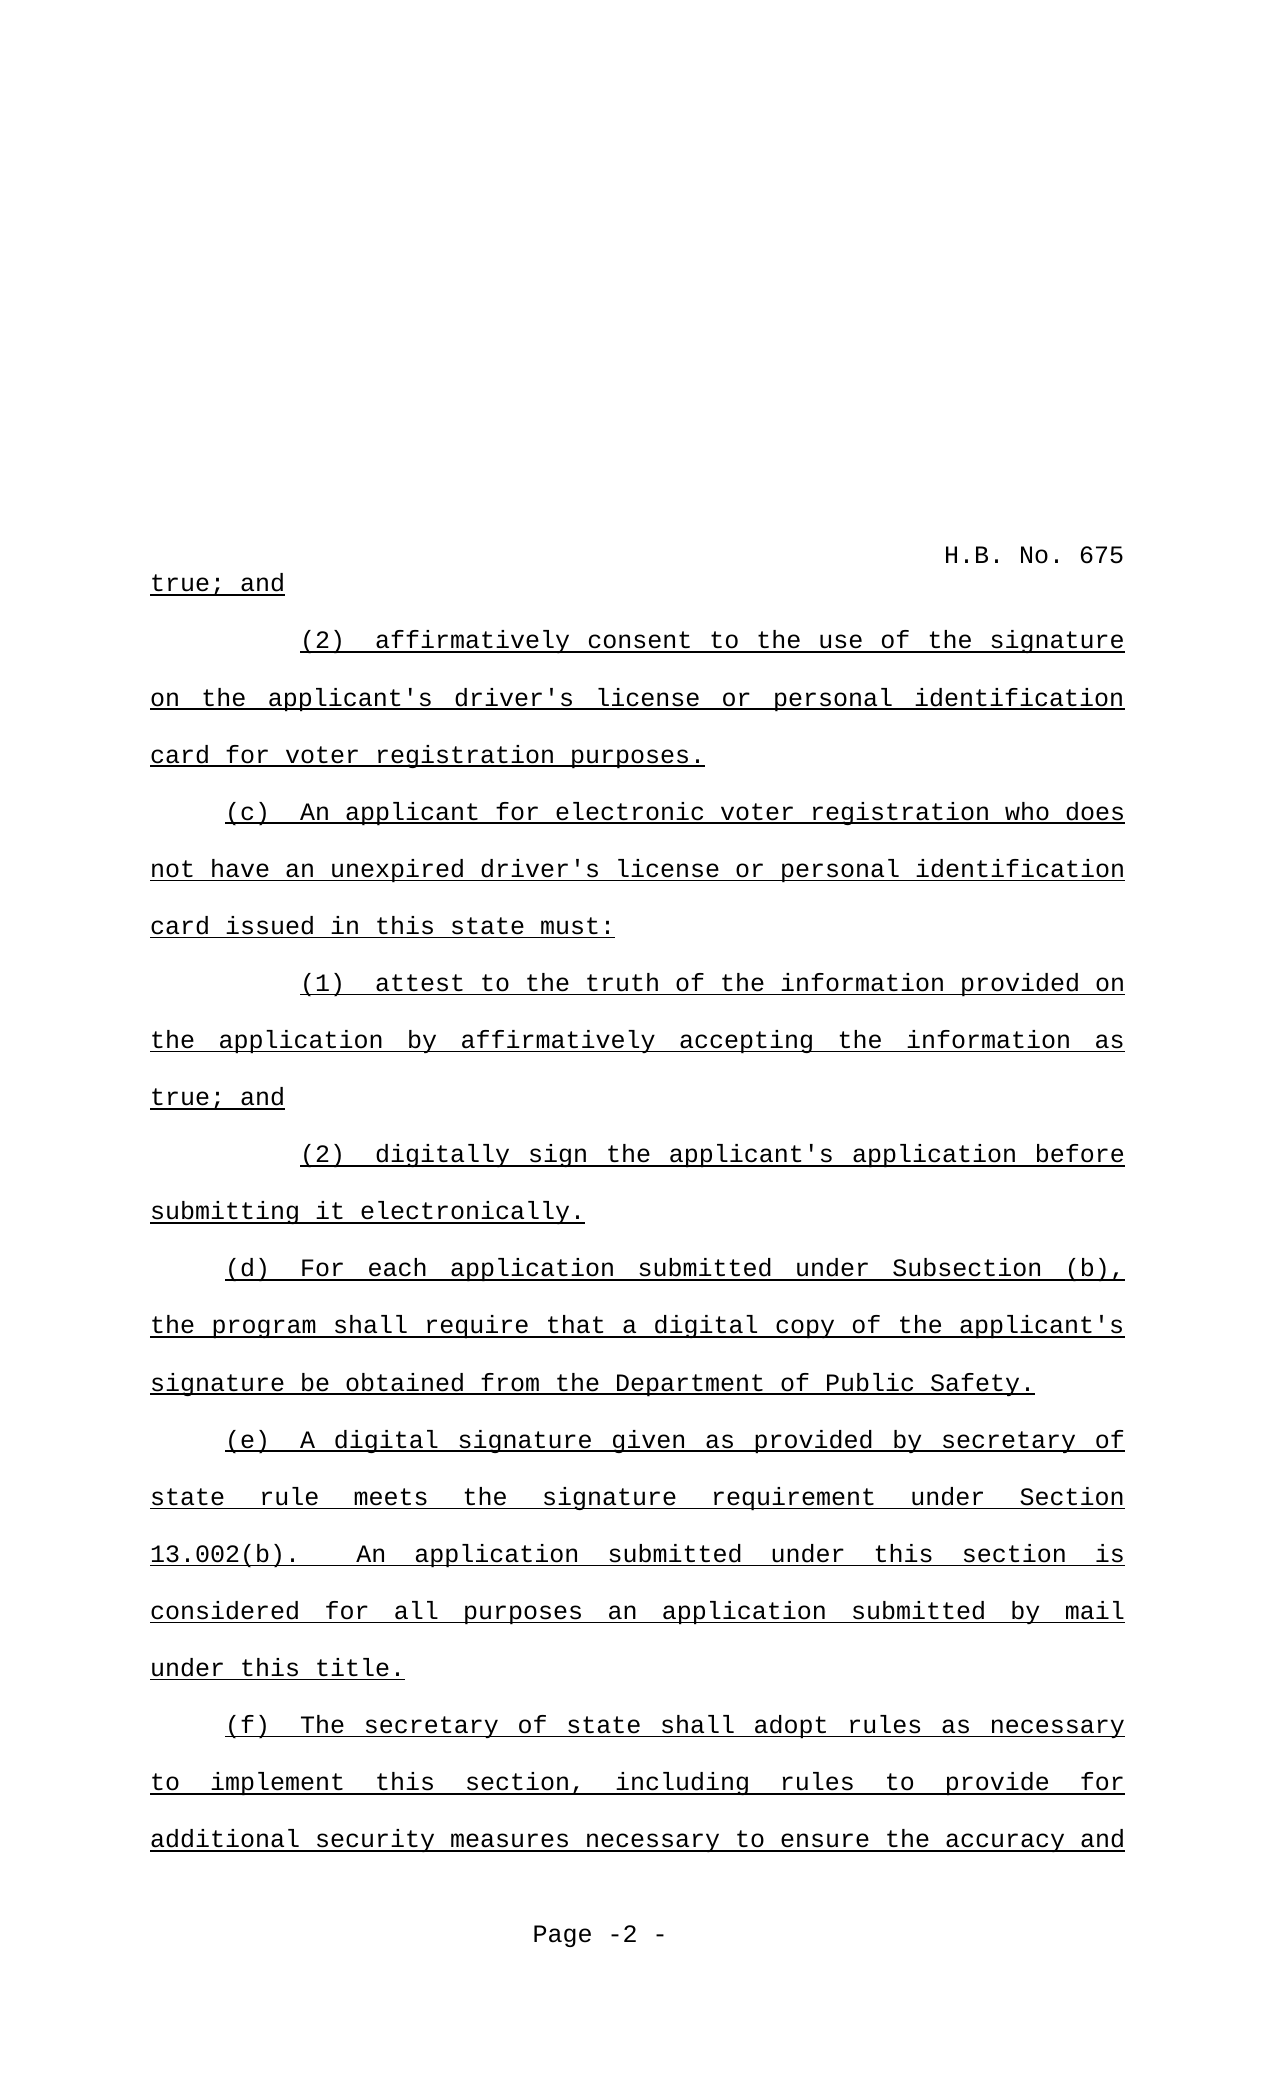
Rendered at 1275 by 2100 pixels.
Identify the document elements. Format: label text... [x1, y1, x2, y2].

text (2) affirmatively consent to the use of the signature on the applicant's driver's license or personal identification card for voter registration purposes. [150, 628, 1125, 708]
text (c) An applicant for electronic voter registration who does not have an unexpired driver's license or personal identification card issued in this state must: [150, 799, 1125, 880]
text (1) attest to the truth of the information provided on the application by affirmatively accepting the information as true; and [150, 1052, 1125, 1113]
text (e) A digital signature given as provided by secretary of state rule meets the signature requirement under Section 13.002(b). An application submitted under this section is considered for all purposes an application submitted by mail under this title. [150, 1566, 1125, 1622]
text (e) A digital signature given as provided by secretary of state rule meets the signature requirement under Section 13.002(b). An application submitted under this section is considered for all purposes an application submitted by mail under this title. [150, 1623, 1125, 1684]
text (d) For each application submitted under Subsection (b), the program shall require that a digital copy of the applicant's signature be obtained from the Department of Public Safety. [150, 1338, 1125, 1398]
text (2) digitally sign the applicant's application before submitting it electronically. [150, 1142, 1125, 1227]
text (c) An applicant for electronic voter registration who does not have an unexpired driver's license or personal identification card issued in this state must: [150, 881, 1125, 942]
text (e) A digital signature given as provided by secretary of state rule meets the signature requirement under Section 13.002(b). An application submitted under this section is considered for all purposes an application submitted by mail under this title. [150, 1509, 1125, 1565]
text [150, 571, 1125, 599]
text (d) For each application submitted under Subsection (b), the program shall require that a digital copy of the applicant's signature be obtained from the Department of Public Safety. [150, 1256, 1125, 1336]
text (1) attest to the truth of the information provided on the application by affirmatively accepting the information as true; and [150, 970, 1125, 1051]
text (2) affirmatively consent to the use of the signature on the applicant's driver's license or personal identification card for voter registration purposes. [150, 710, 1125, 771]
text (e) A digital signature given as provided by secretary of state rule meets the signature requirement under Section 13.002(b). An application submitted under this section is considered for all purposes an application submitted by mail under this title. [150, 1427, 1125, 1508]
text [150, 1795, 1125, 1850]
